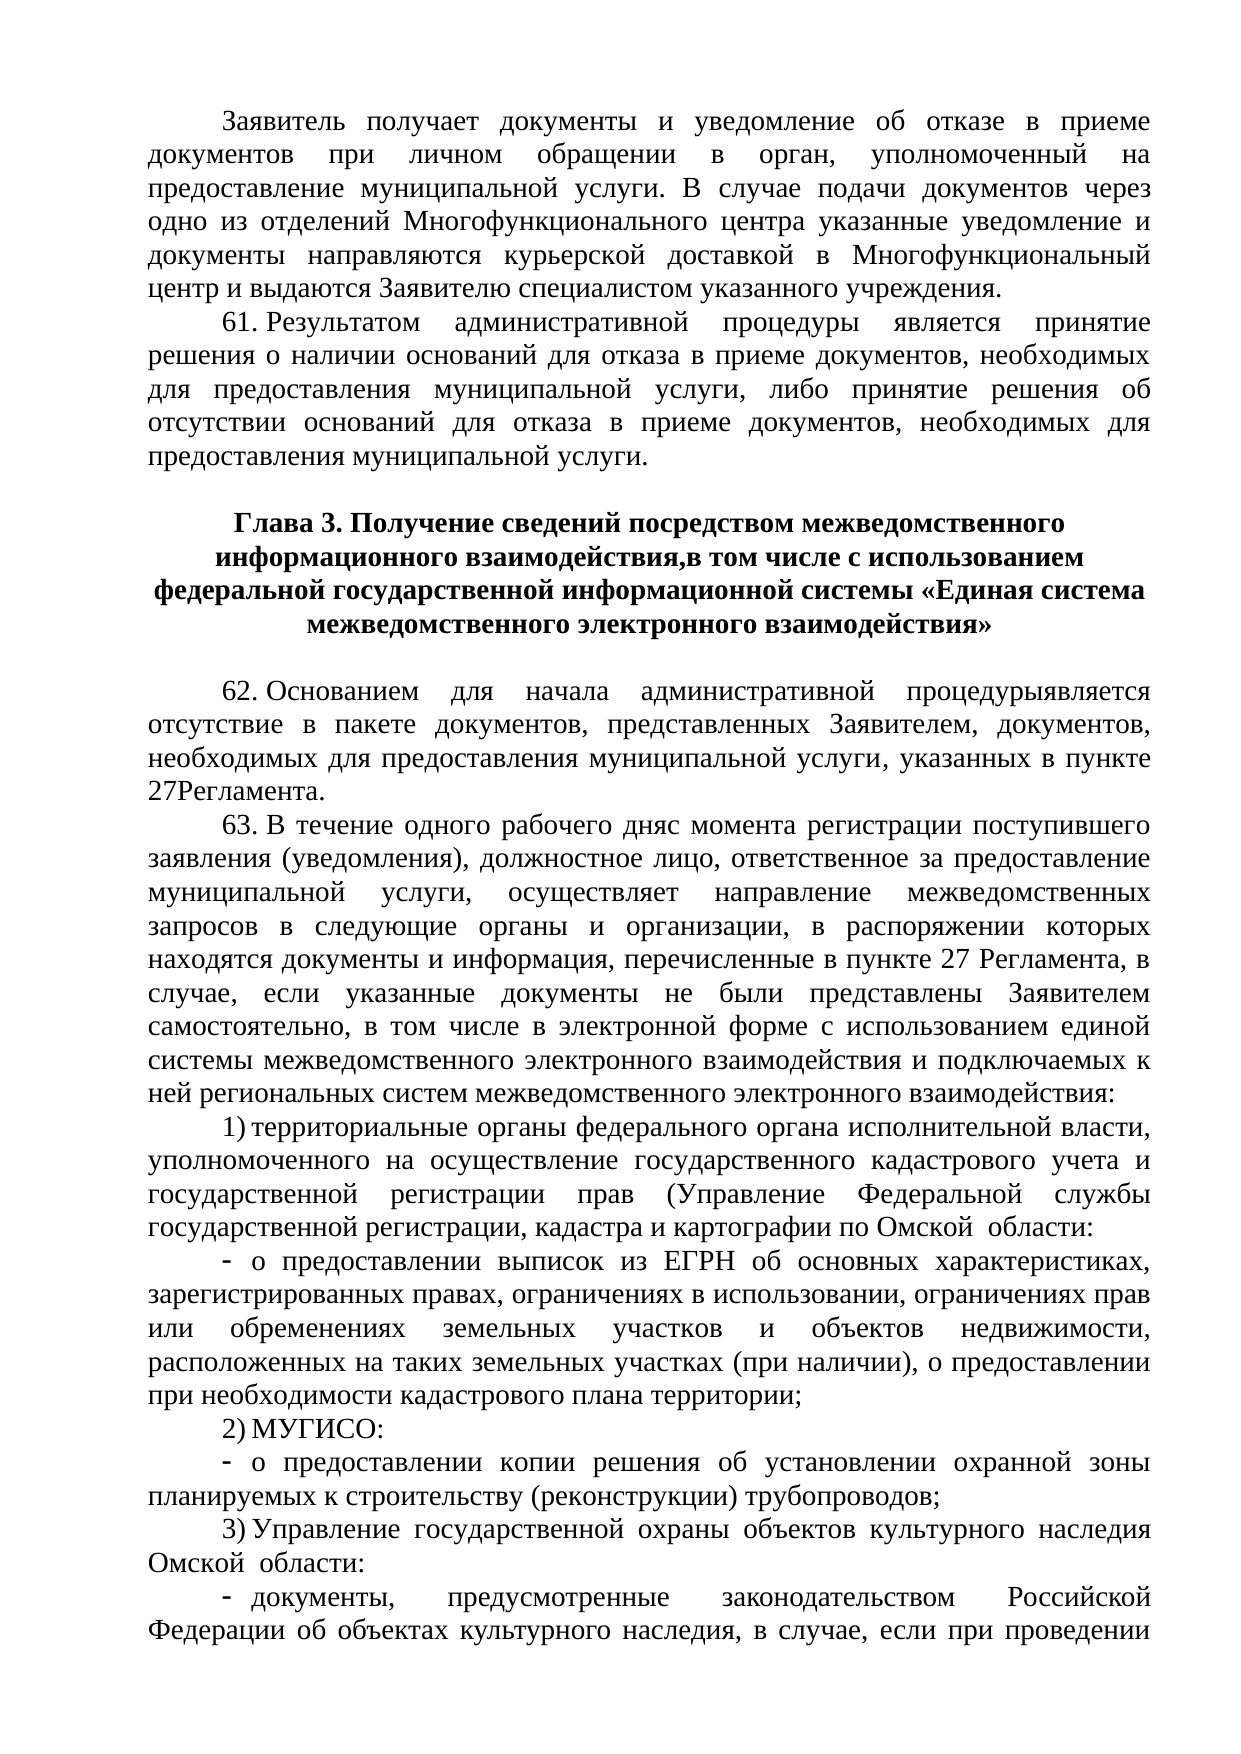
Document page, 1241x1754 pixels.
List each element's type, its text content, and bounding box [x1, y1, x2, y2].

list В течение одного рабочего дняс момента регистрации поступившего заявления (уведомления), должностное лицо, ответственное за предоставление муниципальной услуги, осуществляет направление межведомственных запросов в следующие органы и организации, в распоряжении которых находятся документы и информация, перечисленные в пункте 27 Регламента, в случае, если указанные документы не были представлены Заявителем самостоятельно, в том числе в электронной форме с использованием единой системы межведомственного электронного взаимодействия и подключаемых к ней региональных систем межведомственного электронного взаимодействия: [148, 807, 1152, 1109]
list Результатом административной процедуры является принятие решения о наличии оснований для отказа в приеме документов, необходимых для предоставления муниципальной услуги, либо принятие решения об отсутствии оснований для отказа в приеме документов, необходимых для предоставления муниципальной услуги. [148, 304, 1152, 472]
list Основанием для начала административной процедурыявляется отсутствие в пакете документов, представленных Заявителем, документов, необходимых для предоставления муниципальной услуги, указанных в пункте 27Регламента. [148, 673, 1152, 807]
text Глава 3. Получение сведений посредством межведомственного информационного взаимодействия,в том числе с использованием федеральной государственной информационной системы «Единая система межведомственного электронного взаимодействия» [148, 505, 1152, 639]
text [148, 1579, 1152, 1646]
list территориальные органы федерального органа исполнительной власти, уполномоченного на осуществление государственного кадастрового учета и государственной регистрации прав (Управление Федеральной службы государственной регистрации, кадастра и картографии по Омской области: [148, 1109, 1152, 1243]
text о предоставлении выписок из ЕГРН об основных характеристиках, зарегистрированных правах, ограничениях в использовании, ограничениях прав или обременениях земельных участков и объектов недвижимости, расположенных на таких земельных участках (при наличии), о предоставлении при необходимости кадастрового плана территории; [148, 1243, 1152, 1411]
text Заявитель получает документы и уведомление об отказе в приеме документов при личном обращении в орган, уполномоченный на предоставление муниципальной услуги. В случае подачи документов через одно из отделений Многофункционального центра указанные уведомление и документы направляются курьерской доставкой в Многофункциональный центр и выдаются Заявителю специалистом указанного учреждения. [148, 103, 1152, 304]
list Управление государственной охраны объектов культурного наследия Омской области: [148, 1512, 1152, 1579]
list МУГИСО: [148, 1411, 1152, 1444]
text о предоставлении копии решения об установлении охранной зоны планируемых к строительству (реконструкции) трубопроводов; [148, 1444, 1152, 1512]
